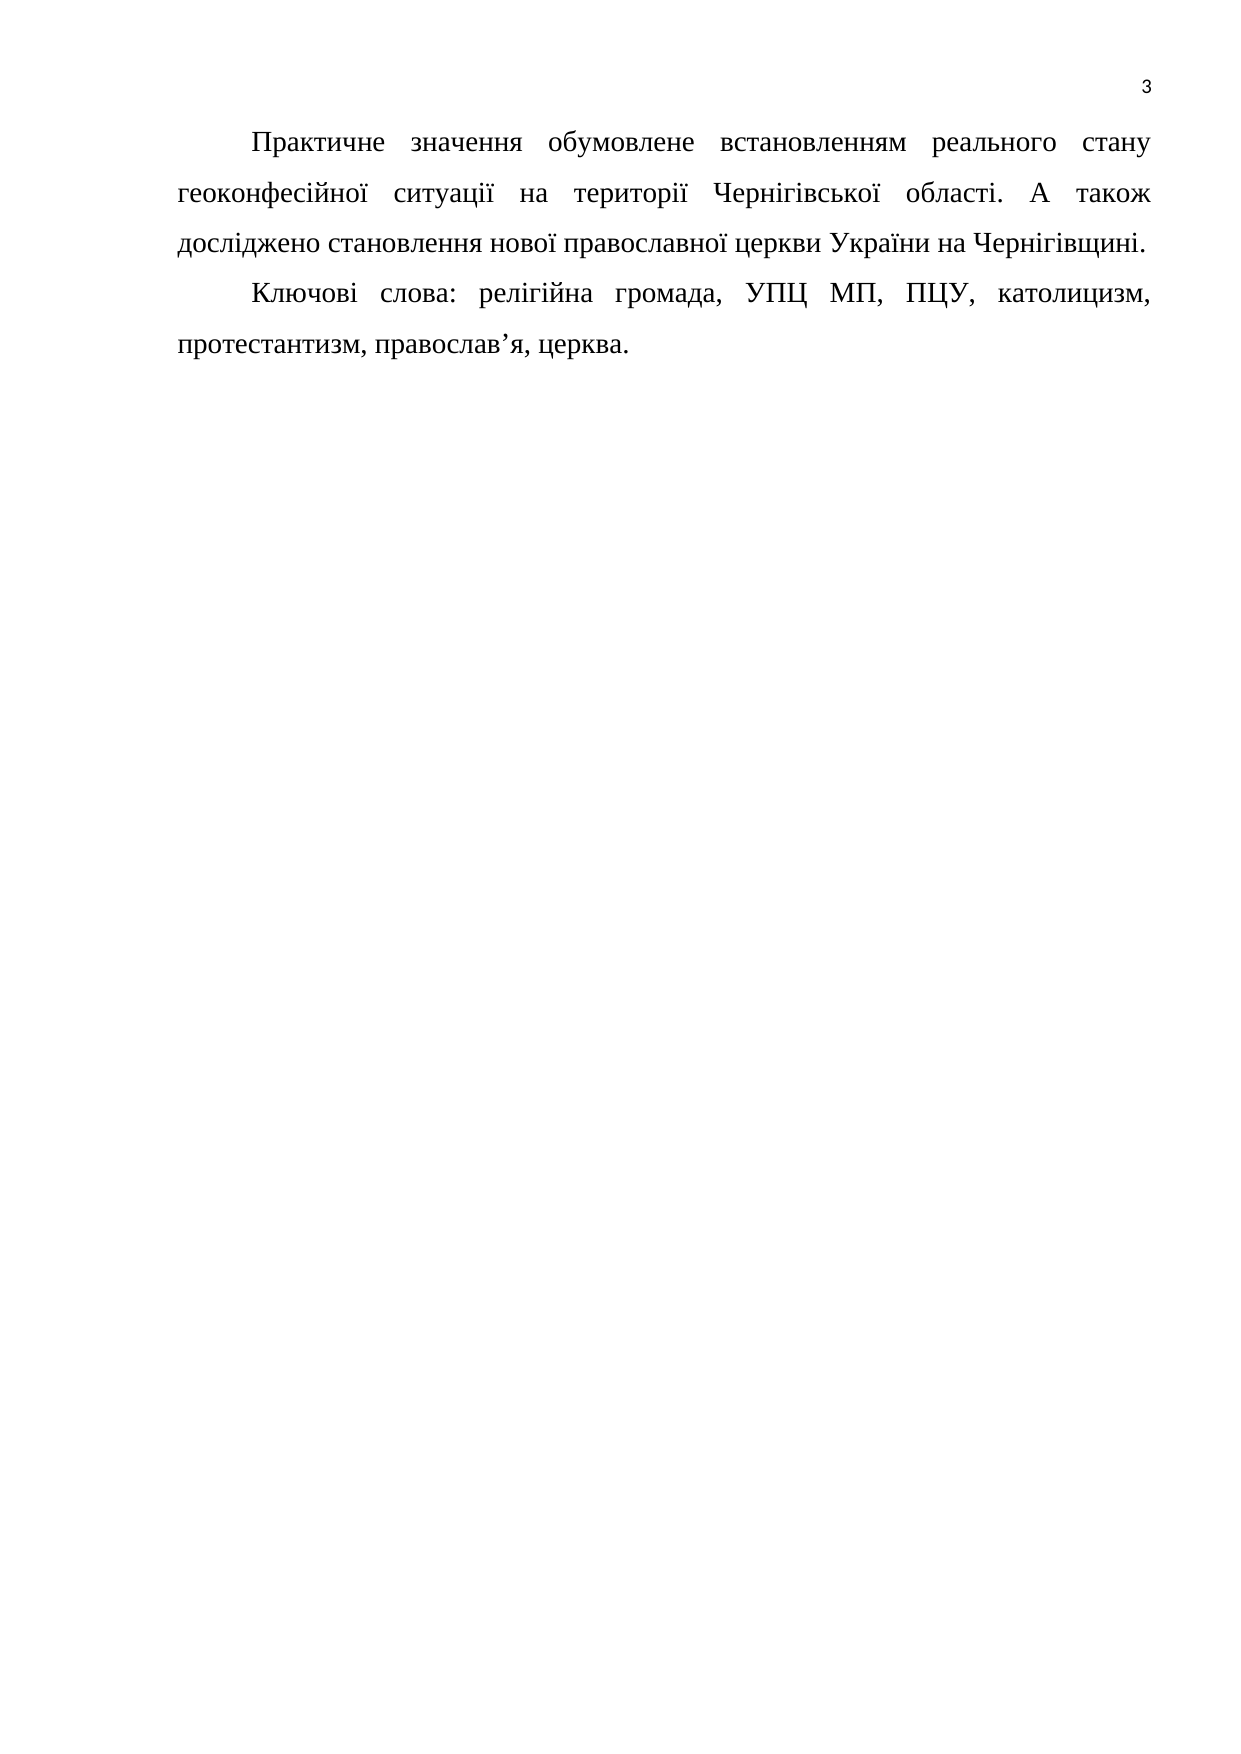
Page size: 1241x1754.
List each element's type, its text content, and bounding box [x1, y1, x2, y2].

text Ключові слова: релігійна громада, УПЦ МП, ПЦУ, католицизм, протестантизм, православ’я, церква. [177, 276, 1152, 359]
text Практичне значення обумовлене встановленням реального стану геоконфесійної ситуації на території Чернігівської області. А також досліджено становлення нової православної церкви України на Чернігівщині. [177, 124, 1152, 259]
